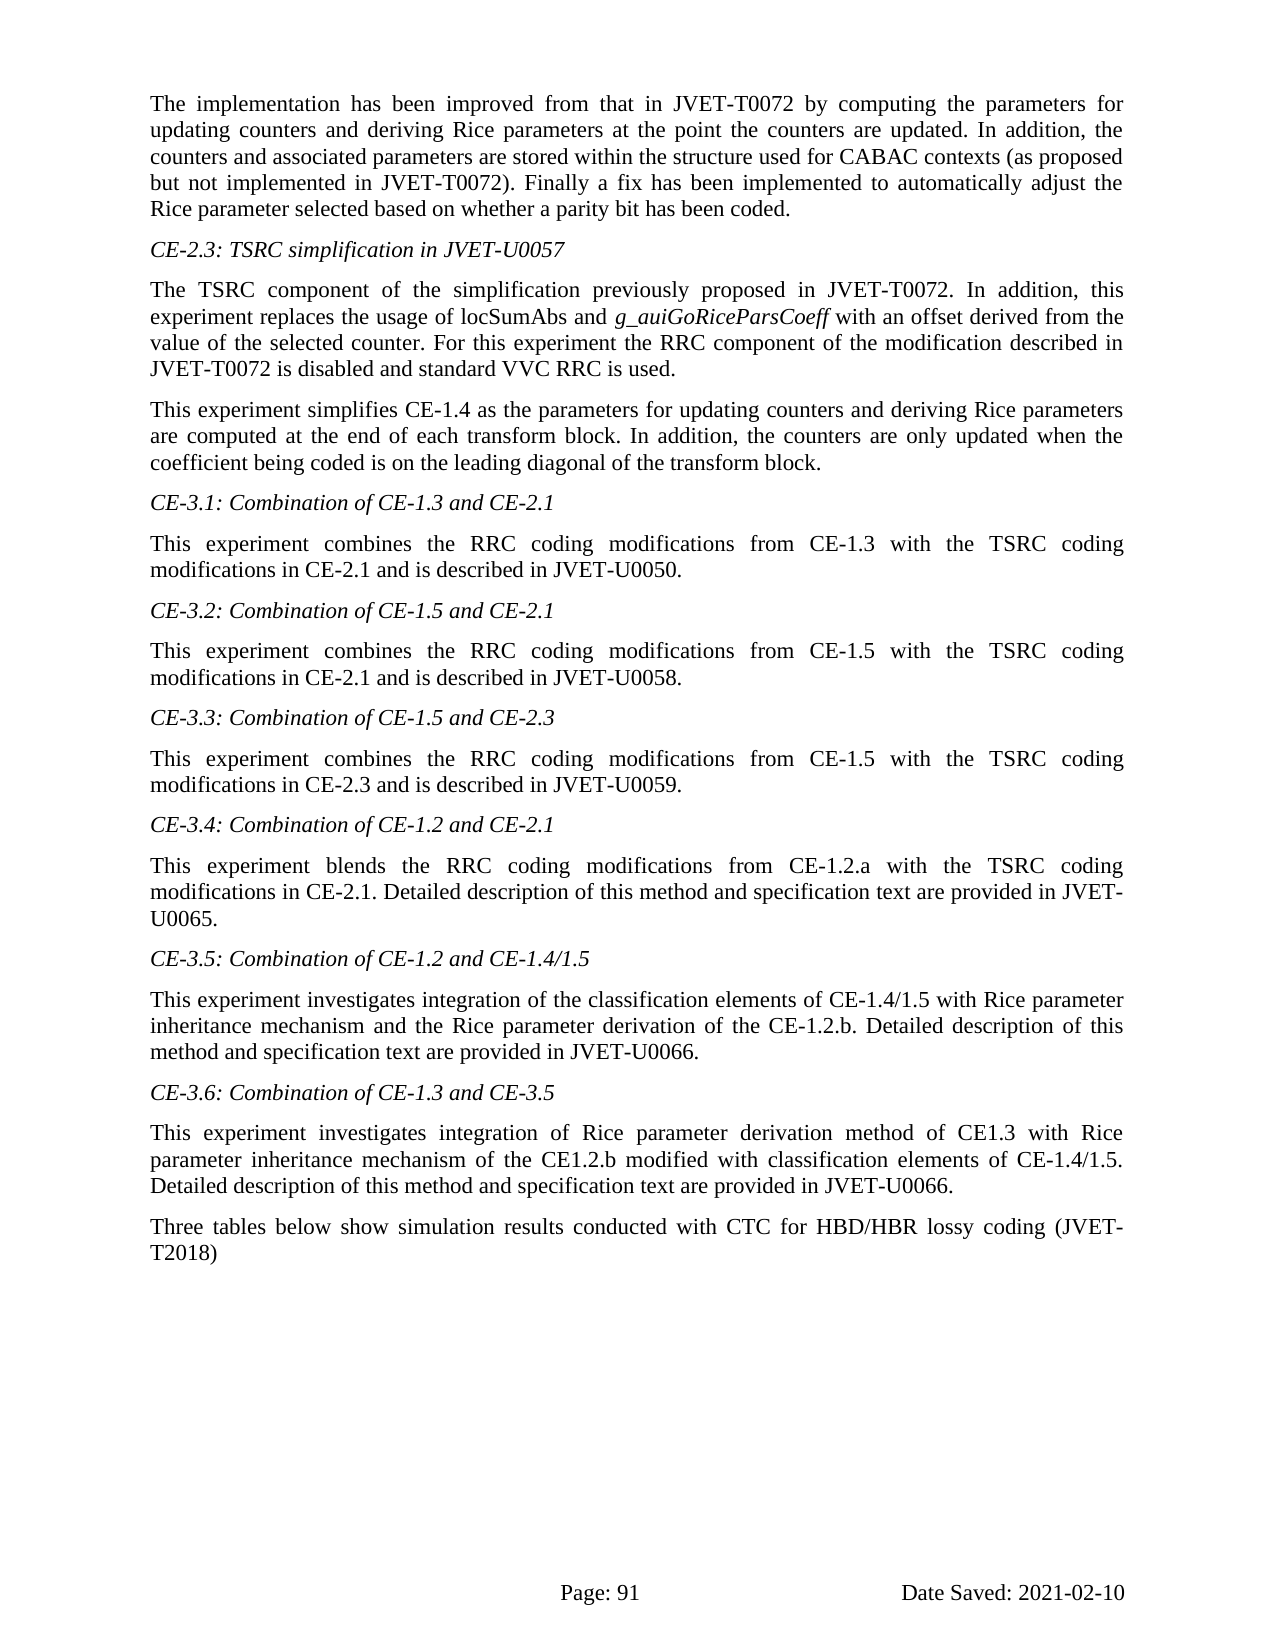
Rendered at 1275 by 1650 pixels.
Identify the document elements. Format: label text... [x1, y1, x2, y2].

text Three tables below show simulation results conducted with CTC for HBD/HBR lossy coding (JVET-T2018) [150, 1213, 1125, 1265]
text This experiment blends the RRC coding modifications from CE-1.2.a with the TSRC coding modifications in CE-2.1. Detailed description of this method and specification text are provided in JVET-U0065. [150, 852, 1125, 931]
text CE-2.3: TSRC simplification in JVET-U0057 [150, 236, 1125, 262]
text This experiment investigates integration of the classification elements of CE-1.4/1.5 with Rice parameter inheritance mechanism and the Rice parameter derivation of the CE-1.2.b. Detailed description of this method and specification text are provided in JVET-U0066. [150, 986, 1125, 1065]
text The implementation has been improved from that in JVET-T0072 by computing the parameters for updating counters and deriving Rice parameters at the point the counters are updated. In addition, the counters and associated parameters are stored within the structure used for CABAC contexts (as proposed but not implemented in JVET-T0072). Finally a fix has been implemented to automatically adjust the Rice parameter selected based on whether a parity bit has been coded. [150, 90, 1125, 222]
text CE-3.5: Combination of CE-1.2 and CE-1.4/1.5 [150, 945, 1125, 972]
text This experiment combines the RRC coding modifications from CE-1.5 with the TSRC coding modifications in CE-2.3 and is described in JVET-U0059. [150, 744, 1125, 797]
text The TSRC component of the simplification previously proposed in JVET-T0072. In addition, this experiment replaces the usage of locSumAbs and g_auiGoRiceParsCoeff with an offset derived from the value of the selected counter. For this experiment the RRC component of the modification described in JVET-T0072 is disabled and standard VVC RRC is used. [150, 276, 1125, 382]
text CE-3.1: Combination of CE-1.3 and CE-2.1 [150, 489, 1125, 516]
text CE-3.2: Combination of CE-1.5 and CE-2.1 [150, 597, 1125, 623]
text This experiment investigates integration of Rice parameter derivation method of CE1.3 with Rice parameter inheritance mechanism of the CE1.2.b modified with classification elements of CE-1.4/1.5. Detailed description of this method and specification text are provided in JVET-U0066. [150, 1119, 1125, 1198]
text CE-3.3: Combination of CE-1.5 and CE-2.3 [150, 704, 1125, 730]
text This experiment combines the RRC coding modifications from CE-1.5 with the TSRC coding modifications in CE-2.1 and is described in JVET-U0058. [150, 637, 1125, 690]
text This experiment simplifies CE-1.4 as the parameters for updating counters and deriving Rice parameters are computed at the end of each transform block. In addition, the counters are only updated when the coefficient being coded is on the leading diagonal of the transform block. [150, 396, 1125, 475]
text CE-3.4: Combination of CE-1.2 and CE-2.1 [150, 811, 1125, 838]
text CE-3.6: Combination of CE-1.3 and CE-3.5 [150, 1079, 1125, 1105]
text This experiment combines the RRC coding modifications from CE-1.3 with the TSRC coding modifications in CE-2.1 and is described in JVET-U0050. [150, 530, 1125, 582]
